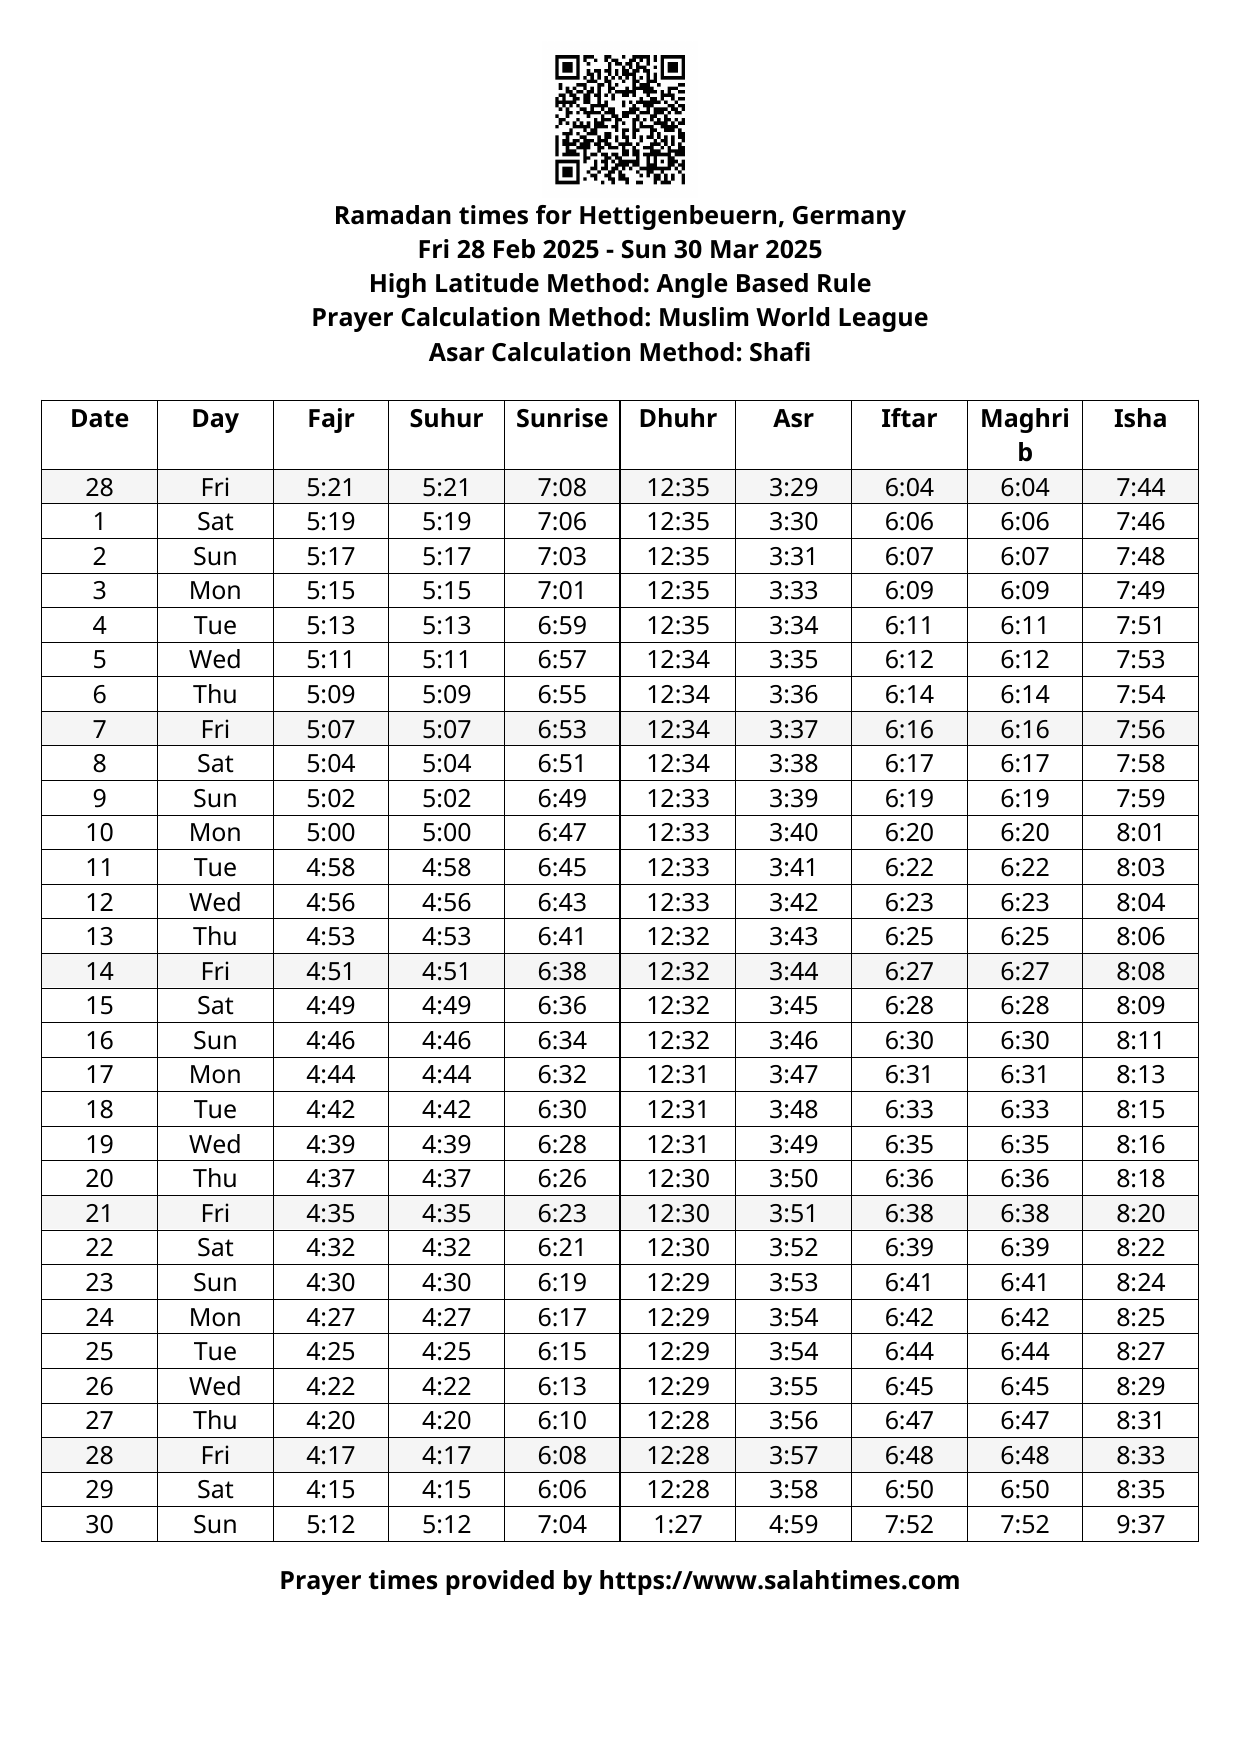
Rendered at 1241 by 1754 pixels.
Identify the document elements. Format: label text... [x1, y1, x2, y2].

table_cell 6:38 [968, 1196, 1082, 1229]
table_cell Mon [158, 1058, 273, 1091]
table_cell 6:17 [852, 746, 967, 780]
table_cell 6:08 [505, 1438, 619, 1472]
table_cell 6:14 [968, 677, 1082, 711]
table_cell 5:07 [274, 712, 388, 745]
table_cell Mon [158, 1300, 273, 1333]
table_cell 6:11 [968, 608, 1082, 642]
table_cell Fri [158, 1196, 273, 1229]
table_cell 12:35 [621, 504, 735, 538]
table_cell 6:19 [968, 781, 1082, 814]
table_cell 6:20 [852, 816, 967, 849]
table_cell 3:57 [736, 1438, 851, 1472]
table_cell Sun [158, 1023, 273, 1057]
table_cell 5:02 [274, 781, 388, 814]
table_cell 6:09 [968, 574, 1082, 607]
table_cell 4:32 [389, 1231, 504, 1264]
table_cell Tue [158, 850, 273, 884]
table_cell 6:59 [505, 608, 619, 642]
table_cell 3:49 [736, 1127, 851, 1160]
table_cell 5:17 [389, 539, 504, 572]
table_cell Fri [158, 954, 273, 987]
table_cell 4:58 [274, 850, 388, 884]
table_cell 12:29 [621, 1265, 735, 1299]
picture [542, 41, 699, 198]
table_cell 3:31 [736, 539, 851, 572]
table_cell 6:32 [505, 1058, 619, 1091]
table_cell 3:36 [736, 677, 851, 711]
table_cell 6:13 [505, 1369, 619, 1402]
table_header Asr [736, 401, 851, 469]
table_cell 30 [42, 1507, 157, 1541]
table_cell 6:09 [852, 574, 967, 607]
table_cell 7:51 [1083, 608, 1198, 642]
text Fri 28 Feb 2025 - Sun 30 Mar 2025 [42, 232, 1198, 266]
table_cell 15 [42, 989, 157, 1022]
table_cell 12:29 [621, 1334, 735, 1368]
table_cell 6:35 [968, 1127, 1082, 1160]
table_cell 6:20 [968, 816, 1082, 849]
table_cell 5:11 [274, 643, 388, 676]
table_cell 6:36 [505, 989, 619, 1022]
table_cell 6:36 [968, 1161, 1082, 1195]
table_header Isha [1083, 401, 1198, 469]
table_cell 4:42 [274, 1092, 388, 1126]
text Prayer Calculation Method: Muslim World League [42, 300, 1198, 334]
table_cell Sat [158, 989, 273, 1022]
text Ramadan times for Hettigenbeuern, Germany [42, 198, 1198, 232]
table_cell 6:25 [968, 919, 1082, 953]
table_cell 6:30 [505, 1092, 619, 1126]
table_cell 28 [42, 470, 157, 503]
table_cell 3:29 [736, 470, 851, 503]
table_cell 6:04 [968, 470, 1082, 503]
table_cell 12:32 [621, 919, 735, 953]
table_cell 6:28 [505, 1127, 619, 1160]
table_cell 14 [42, 954, 157, 987]
table_cell Fri [158, 470, 273, 503]
table_cell 6:12 [968, 643, 1082, 676]
table_cell 6:45 [852, 1369, 967, 1402]
table_cell 5:15 [274, 574, 388, 607]
table_cell 20 [42, 1161, 157, 1195]
table_cell 6:41 [968, 1265, 1082, 1299]
table_cell 7:54 [1083, 677, 1198, 711]
table_cell 5:02 [389, 781, 504, 814]
table_cell 25 [42, 1334, 157, 1368]
table_cell 12:35 [621, 539, 735, 572]
table_cell 6:16 [968, 712, 1082, 745]
table_cell 17 [42, 1058, 157, 1091]
table_cell 6:42 [968, 1300, 1082, 1333]
table_cell 9:37 [1083, 1507, 1198, 1541]
table_cell 8:06 [1083, 919, 1198, 953]
table_cell 4:37 [274, 1161, 388, 1195]
table_cell 6:31 [852, 1058, 967, 1091]
table_cell 5:13 [274, 608, 388, 642]
table_cell 5:11 [389, 643, 504, 676]
table_cell 5:19 [274, 504, 388, 538]
table_cell 4:35 [274, 1196, 388, 1229]
table_cell 12:30 [621, 1231, 735, 1264]
table_cell 6:07 [852, 539, 967, 572]
table_cell 3:51 [736, 1196, 851, 1229]
table_cell 5:13 [389, 608, 504, 642]
table_cell 27 [42, 1404, 157, 1437]
table_cell 6:22 [852, 850, 967, 884]
table_cell 1 [42, 504, 157, 538]
table_cell 12:33 [621, 816, 735, 849]
table_cell 3:39 [736, 781, 851, 814]
table_cell 4:37 [389, 1161, 504, 1195]
table_cell 12:32 [621, 1023, 735, 1057]
table_cell Tue [158, 608, 273, 642]
table_cell 5:21 [274, 470, 388, 503]
table_cell 4:46 [274, 1023, 388, 1057]
table_cell 5:19 [389, 504, 504, 538]
table_cell 29 [42, 1473, 157, 1506]
table_cell 8:27 [1083, 1334, 1198, 1368]
table_cell 12:30 [621, 1196, 735, 1229]
table_cell 7:49 [1083, 574, 1198, 607]
table_cell 6:31 [968, 1058, 1082, 1091]
table_cell 7:01 [505, 574, 619, 607]
table_cell 4:30 [274, 1265, 388, 1299]
table_cell 6:34 [505, 1023, 619, 1057]
table_cell 12:33 [621, 885, 735, 918]
table_cell 4:35 [389, 1196, 504, 1229]
table_cell 3:52 [736, 1231, 851, 1264]
table_cell 12:28 [621, 1438, 735, 1472]
table_cell 4:58 [389, 850, 504, 884]
table_cell 3:48 [736, 1092, 851, 1126]
table_cell 8:33 [1083, 1438, 1198, 1472]
table_cell 8:20 [1083, 1196, 1198, 1229]
table_cell 6:45 [968, 1369, 1082, 1402]
table_cell 3:46 [736, 1023, 851, 1057]
table_cell 6:23 [852, 885, 967, 918]
table_cell 6:50 [968, 1473, 1082, 1506]
table_cell Wed [158, 1127, 273, 1160]
table_cell 6:12 [852, 643, 967, 676]
table_cell 6:38 [852, 1196, 967, 1229]
table_cell 6:27 [968, 954, 1082, 987]
table_cell 8:25 [1083, 1300, 1198, 1333]
table_cell 12:32 [621, 954, 735, 987]
table_cell 7:52 [968, 1507, 1082, 1541]
table_cell 4:32 [274, 1231, 388, 1264]
table_cell Thu [158, 919, 273, 953]
table_cell 12:33 [621, 781, 735, 814]
table_cell 6:42 [852, 1300, 967, 1333]
table_cell 4:17 [274, 1438, 388, 1472]
table_cell 28 [42, 1438, 157, 1472]
table_cell 3:37 [736, 712, 851, 745]
table_header Suhur [389, 401, 504, 469]
table_cell Sun [158, 1507, 273, 1541]
table_cell 7:04 [505, 1507, 619, 1541]
table_cell 12 [42, 885, 157, 918]
table_cell 3:45 [736, 989, 851, 1022]
table_cell 6:21 [505, 1231, 619, 1264]
table_cell 6:41 [852, 1265, 967, 1299]
table_cell 5:12 [389, 1507, 504, 1541]
table_cell 23 [42, 1265, 157, 1299]
table_header Date [42, 401, 157, 469]
table_cell Wed [158, 885, 273, 918]
table_cell 7:08 [505, 470, 619, 503]
table_cell 8:04 [1083, 885, 1198, 918]
table_cell 3:38 [736, 746, 851, 780]
table_cell 5:17 [274, 539, 388, 572]
table_cell 12:34 [621, 677, 735, 711]
table_cell 5:07 [389, 712, 504, 745]
table_cell 3:43 [736, 919, 851, 953]
table_cell 4:25 [274, 1334, 388, 1368]
table_cell 4:39 [274, 1127, 388, 1160]
table_cell 6:53 [505, 712, 619, 745]
table_cell 3:55 [736, 1369, 851, 1402]
table_cell 6:16 [852, 712, 967, 745]
table_cell 12:29 [621, 1300, 735, 1333]
table_cell 7:46 [1083, 504, 1198, 538]
table_cell 5:00 [389, 816, 504, 849]
table_header Iftar [852, 401, 967, 469]
table_cell 4:53 [389, 919, 504, 953]
table_cell 6:19 [505, 1265, 619, 1299]
table_cell 6:15 [505, 1334, 619, 1368]
table_cell 6:30 [968, 1023, 1082, 1057]
table_cell 8:09 [1083, 989, 1198, 1022]
table_cell 19 [42, 1127, 157, 1160]
table_cell Tue [158, 1092, 273, 1126]
table_cell 6:28 [852, 989, 967, 1022]
table_cell 4:39 [389, 1127, 504, 1160]
table_cell 6:19 [852, 781, 967, 814]
table_cell 8:31 [1083, 1404, 1198, 1437]
table_cell 4:53 [274, 919, 388, 953]
table_cell 18 [42, 1092, 157, 1126]
table_cell 6:47 [505, 816, 619, 849]
table_cell 8 [42, 746, 157, 780]
table_cell 6:11 [852, 608, 967, 642]
table_cell Mon [158, 816, 273, 849]
table_header Fajr [274, 401, 388, 469]
table_cell Sun [158, 1265, 273, 1299]
table_cell 4:46 [389, 1023, 504, 1057]
table_cell 4:27 [274, 1300, 388, 1333]
table_header Day [158, 401, 273, 469]
table_cell 6:33 [852, 1092, 967, 1126]
table_cell 3:42 [736, 885, 851, 918]
table_cell 6:35 [852, 1127, 967, 1160]
table_cell 5:04 [389, 746, 504, 780]
table_cell 6:43 [505, 885, 619, 918]
table_cell 12:34 [621, 712, 735, 745]
table_cell 8:13 [1083, 1058, 1198, 1091]
table_cell 6:51 [505, 746, 619, 780]
table_cell 4:59 [736, 1507, 851, 1541]
table_cell 8:24 [1083, 1265, 1198, 1299]
table_cell 12:31 [621, 1092, 735, 1126]
table_cell 3:40 [736, 816, 851, 849]
table_cell 5:09 [389, 677, 504, 711]
table_cell 3:35 [736, 643, 851, 676]
table_cell 6:27 [852, 954, 967, 987]
table_cell 10 [42, 816, 157, 849]
table_cell 6:44 [968, 1334, 1082, 1368]
table_cell 6:23 [968, 885, 1082, 918]
text Asar Calculation Method: Shafi [42, 334, 1198, 368]
table_cell 6:57 [505, 643, 619, 676]
table_cell 5:12 [274, 1507, 388, 1541]
table_cell 6:06 [505, 1473, 619, 1506]
table_cell 6:04 [852, 470, 967, 503]
table_cell 6:22 [968, 850, 1082, 884]
table_cell 12:29 [621, 1369, 735, 1402]
table_cell 6:41 [505, 919, 619, 953]
table_cell 12:31 [621, 1058, 735, 1091]
table_cell 6:17 [968, 746, 1082, 780]
table_cell 16 [42, 1023, 157, 1057]
table_cell 7:59 [1083, 781, 1198, 814]
table_cell 4:17 [389, 1438, 504, 1472]
table_cell Sat [158, 746, 273, 780]
table_cell 2 [42, 539, 157, 572]
table_cell 7:53 [1083, 643, 1198, 676]
table_cell 12:35 [621, 470, 735, 503]
table_cell 8:18 [1083, 1161, 1198, 1195]
table_cell 5:21 [389, 470, 504, 503]
table_cell 7:44 [1083, 470, 1198, 503]
table_cell 6:30 [852, 1023, 967, 1057]
table_cell 6 [42, 677, 157, 711]
table_cell 12:28 [621, 1404, 735, 1437]
table_cell 3:58 [736, 1473, 851, 1506]
table_header Dhuhr [621, 401, 735, 469]
table_cell 3:30 [736, 504, 851, 538]
table_cell 4:44 [274, 1058, 388, 1091]
table_cell 3:56 [736, 1404, 851, 1437]
table_cell 4:42 [389, 1092, 504, 1126]
table_cell 6:10 [505, 1404, 619, 1437]
table_cell 3:50 [736, 1161, 851, 1195]
table_cell 12:34 [621, 746, 735, 780]
table_cell Fri [158, 712, 273, 745]
table_cell 1:27 [621, 1507, 735, 1541]
table_cell 7:52 [852, 1507, 967, 1541]
table_cell 12:30 [621, 1161, 735, 1195]
table_cell 3:41 [736, 850, 851, 884]
table_cell 12:34 [621, 643, 735, 676]
table_cell 5:04 [274, 746, 388, 780]
table_cell Sat [158, 1231, 273, 1264]
table_cell Sun [158, 539, 273, 572]
table_cell 4:20 [274, 1404, 388, 1437]
table_cell Thu [158, 677, 273, 711]
table_cell 4:20 [389, 1404, 504, 1437]
table_cell 12:35 [621, 608, 735, 642]
table_cell Tue [158, 1334, 273, 1368]
table_cell 4:51 [389, 954, 504, 987]
table_cell 5:00 [274, 816, 388, 849]
table_cell 6:14 [852, 677, 967, 711]
table_cell Thu [158, 1161, 273, 1195]
table_cell 4:25 [389, 1334, 504, 1368]
table_cell 11 [42, 850, 157, 884]
table_cell Wed [158, 1369, 273, 1402]
table_cell 8:03 [1083, 850, 1198, 884]
table_cell Sat [158, 504, 273, 538]
table_cell 7:56 [1083, 712, 1198, 745]
table_cell 6:47 [968, 1404, 1082, 1437]
table_cell 6:48 [852, 1438, 967, 1472]
table_header Sunrise [505, 401, 619, 469]
table_cell 7:48 [1083, 539, 1198, 572]
table_cell 3 [42, 574, 157, 607]
table_cell 8:22 [1083, 1231, 1198, 1264]
table_cell 13 [42, 919, 157, 953]
table_cell 4:30 [389, 1265, 504, 1299]
table_cell 12:35 [621, 574, 735, 607]
table_cell 6:07 [968, 539, 1082, 572]
table_cell 8:11 [1083, 1023, 1198, 1057]
table_cell 6:06 [968, 504, 1082, 538]
table_cell 3:53 [736, 1265, 851, 1299]
table_cell 4:49 [389, 989, 504, 1022]
table_cell 26 [42, 1369, 157, 1402]
table_cell 8:15 [1083, 1092, 1198, 1126]
table_cell 5:09 [274, 677, 388, 711]
text Prayer times provided by https://www.salahtimes.com [42, 1563, 1198, 1597]
table_cell 3:44 [736, 954, 851, 987]
table_cell Wed [158, 643, 273, 676]
table_cell 6:33 [968, 1092, 1082, 1126]
table_cell Thu [158, 1404, 273, 1437]
table_cell 4:22 [274, 1369, 388, 1402]
table_cell 3:34 [736, 608, 851, 642]
table_cell 6:39 [968, 1231, 1082, 1264]
table_cell 12:33 [621, 850, 735, 884]
table_cell Fri [158, 1438, 273, 1472]
table_cell 6:45 [505, 850, 619, 884]
table_cell 6:17 [505, 1300, 619, 1333]
table_cell 4:15 [274, 1473, 388, 1506]
table_cell 4:15 [389, 1473, 504, 1506]
table_cell 6:23 [505, 1196, 619, 1229]
table_cell 6:47 [852, 1404, 967, 1437]
table_cell 9 [42, 781, 157, 814]
table_cell 8:29 [1083, 1369, 1198, 1402]
table_cell 6:06 [852, 504, 967, 538]
table_cell 5:15 [389, 574, 504, 607]
table_cell 22 [42, 1231, 157, 1264]
table_cell 4:51 [274, 954, 388, 987]
table_cell Sat [158, 1473, 273, 1506]
table_cell 5 [42, 643, 157, 676]
table_cell 7:03 [505, 539, 619, 572]
table_cell 3:47 [736, 1058, 851, 1091]
table_header Maghrib [968, 401, 1082, 469]
table_cell 6:26 [505, 1161, 619, 1195]
table_cell 6:50 [852, 1473, 967, 1506]
table_cell 6:44 [852, 1334, 967, 1368]
table_cell 4:22 [389, 1369, 504, 1402]
table_cell Sun [158, 781, 273, 814]
table_cell 3:54 [736, 1334, 851, 1368]
table_cell 6:25 [852, 919, 967, 953]
table_cell 6:49 [505, 781, 619, 814]
table_cell 6:36 [852, 1161, 967, 1195]
table_cell 6:39 [852, 1231, 967, 1264]
table_cell 4 [42, 608, 157, 642]
table_cell 6:55 [505, 677, 619, 711]
table_cell 8:08 [1083, 954, 1198, 987]
table_cell 8:35 [1083, 1473, 1198, 1506]
table_cell 12:32 [621, 989, 735, 1022]
table_cell 21 [42, 1196, 157, 1229]
table_cell 24 [42, 1300, 157, 1333]
table_cell 6:48 [968, 1438, 1082, 1472]
table_cell 8:01 [1083, 816, 1198, 849]
table_cell 7:06 [505, 504, 619, 538]
table_cell 7:58 [1083, 746, 1198, 780]
table_cell 3:54 [736, 1300, 851, 1333]
table_cell 12:28 [621, 1473, 735, 1506]
table_cell 8:16 [1083, 1127, 1198, 1160]
table_cell 6:28 [968, 989, 1082, 1022]
table_cell Mon [158, 574, 273, 607]
table_cell 4:27 [389, 1300, 504, 1333]
table_cell 3:33 [736, 574, 851, 607]
table_cell 4:56 [274, 885, 388, 918]
text High Latitude Method: Angle Based Rule [42, 266, 1198, 300]
table_cell 4:49 [274, 989, 388, 1022]
table_cell 7 [42, 712, 157, 745]
table_cell 4:44 [389, 1058, 504, 1091]
table_cell 6:38 [505, 954, 619, 987]
table_cell 12:31 [621, 1127, 735, 1160]
table_cell 4:56 [389, 885, 504, 918]
